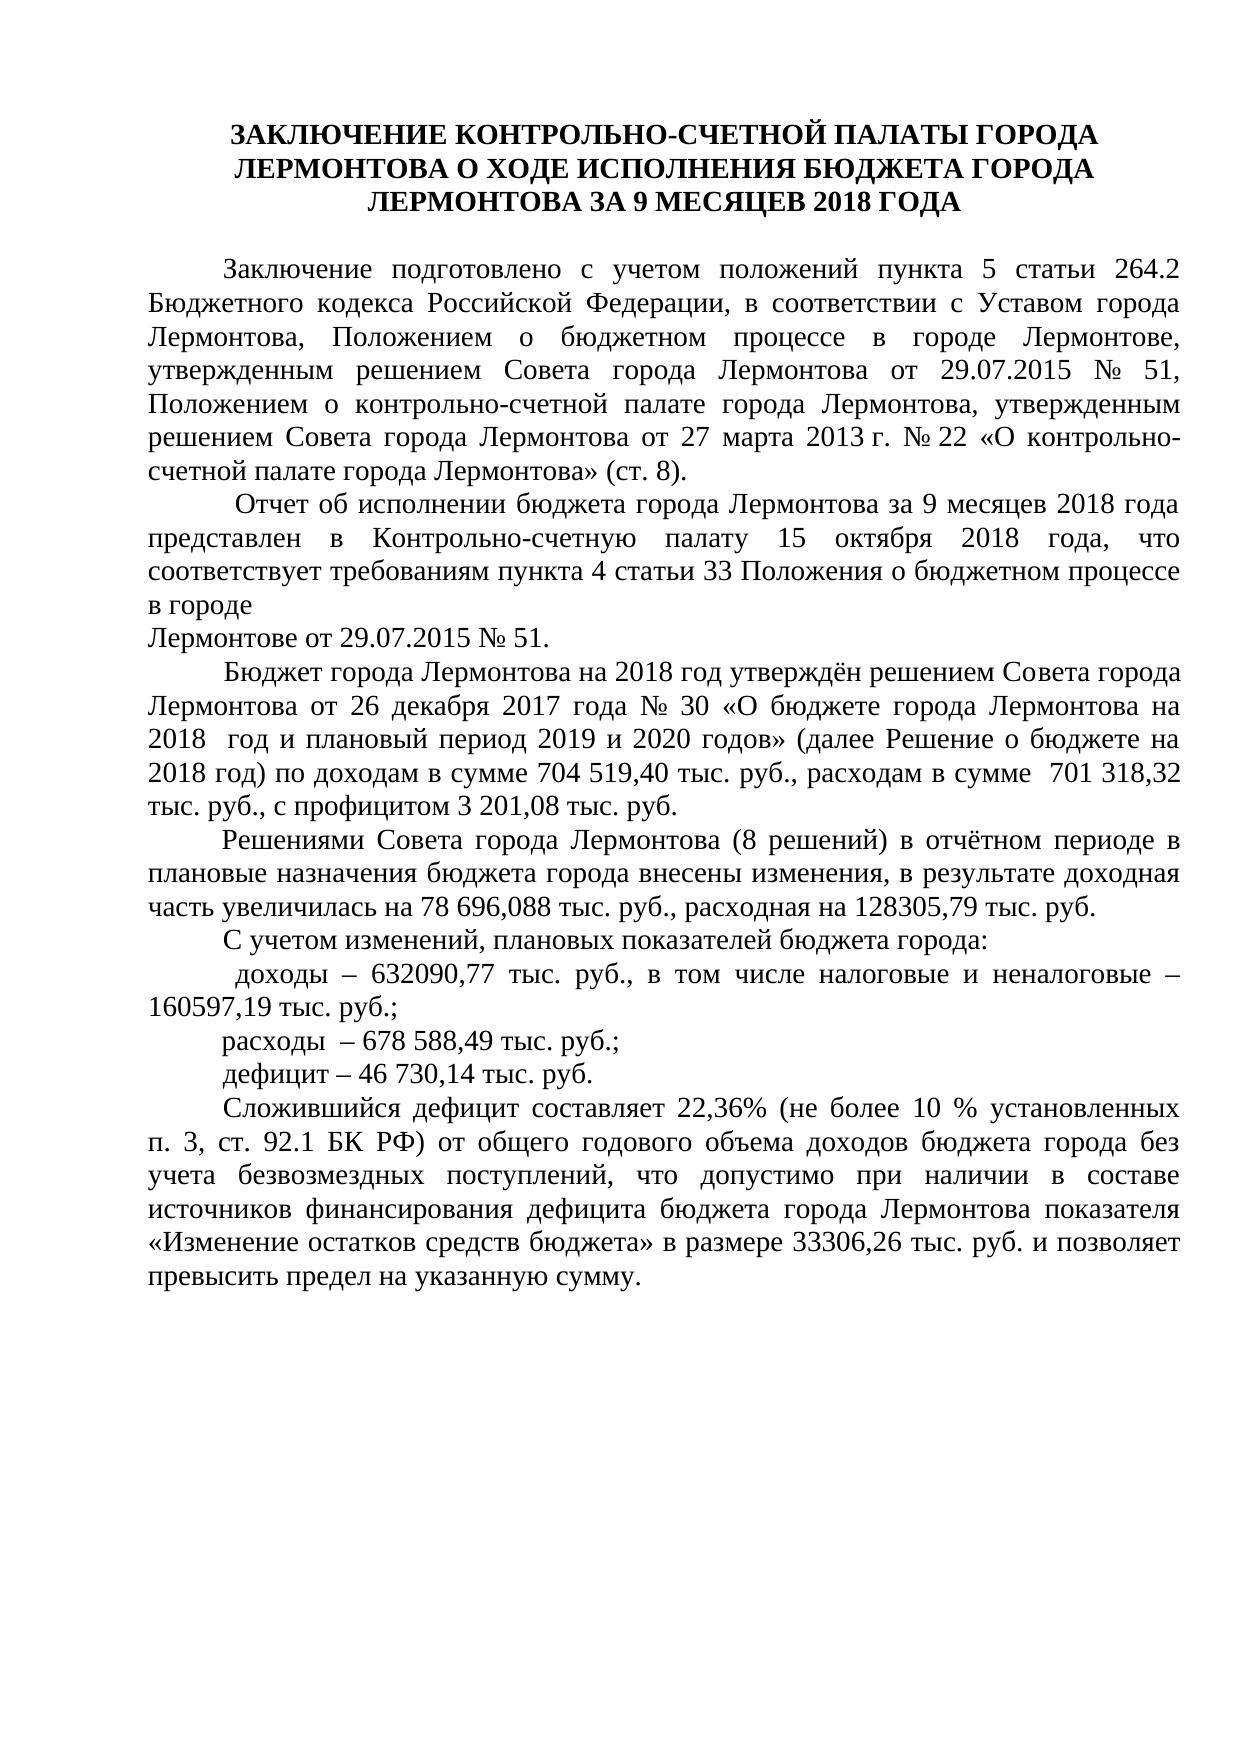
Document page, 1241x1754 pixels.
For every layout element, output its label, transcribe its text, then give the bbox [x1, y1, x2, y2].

text дефицит – 46 730,14 тыс. руб. [148, 1057, 1181, 1090]
text ЗАКЛЮЧЕНИЕ КОНТРОЛЬНО-СЧЕТНОЙ ПАЛАТЫ ГОРОДА ЛЕРМОНТОВА О ХОДЕ ИСПОЛНЕНИЯ БЮДЖЕТА ГОРОДА ЛЕРМОНТОВА ЗА 9 МЕСЯЦЕВ 2018 ГОДА [148, 117, 1181, 218]
text Бюджет города Лермонтова на 2018 год утверждён решением Совета города Лермонтова от 26 декабря 2017 года № 30 «О бюджете города Лермонтова на 2018 год и плановый период 2019 и 2020 годов» (далее Решение о бюджете на 2018 год) по доходам в сумме 704 519,40 тыс. руб., расходам в сумме 701 318,32 тыс. руб., с профицитом 3 201,08 тыс. руб. [148, 654, 1181, 822]
text Отчет об исполнении бюджета города Лермонтова за 9 месяцев 2018 года представлен в Контрольно-счетную палату 15 октября 2018 года, что соответствует требованиям пункта 4 статьи 33 Положения о бюджетном процессе в городе [148, 486, 1181, 621]
text доходы – 632090,77 тыс. руб., в том числе налоговые и неналоговые – 160597,19 тыс. руб.; [148, 956, 1181, 1023]
text Сложившийся дефицит составляет 22,36% (не более 10 % установленных п. 3, ст. 92.1 БК РФ) от общего годового объема доходов бюджета города без учета безвозмездных поступлений, что допустимо при наличии в составе источников финансирования дефицита бюджета города Лермонтова показателя «Изменение остатков средств бюджета» в размере 33306,26 тыс. руб. и позволяет превысить предел на указанную сумму. [148, 1090, 1181, 1291]
text Решениями Совета города Лермонтова (8 решений) в отчётном периоде в плановые назначения бюджета города внесены изменения, в результате доходная часть увеличилась на 78 696,088 тыс. руб., расходная на 128305,79 тыс. руб. [148, 822, 1181, 922]
text С учетом изменений, плановых показателей бюджета города: [148, 922, 1181, 956]
text расходы – 678 588,49 тыс. руб.; [148, 1023, 1181, 1057]
text Заключение подготовлено с учетом положений пункта 5 статьи 264.2 Бюджетного кодекса Российской Федерации, в соответствии с Уставом города Лермонтова, Положением о бюджетном процессе в городе Лермонтове, утвержденным решением Совета города Лермонтова от 29.07.2015 № 51, Положением о контрольно-счетной палате города Лермонтова, утвержденным решением Совета города Лермонтова от 27 марта 2013 г. № 22 «О контрольно-счетной палате города Лермонтова» (ст. 8). [148, 252, 1181, 486]
text Лермонтове от 29.07.2015 № 51. [148, 621, 1181, 654]
